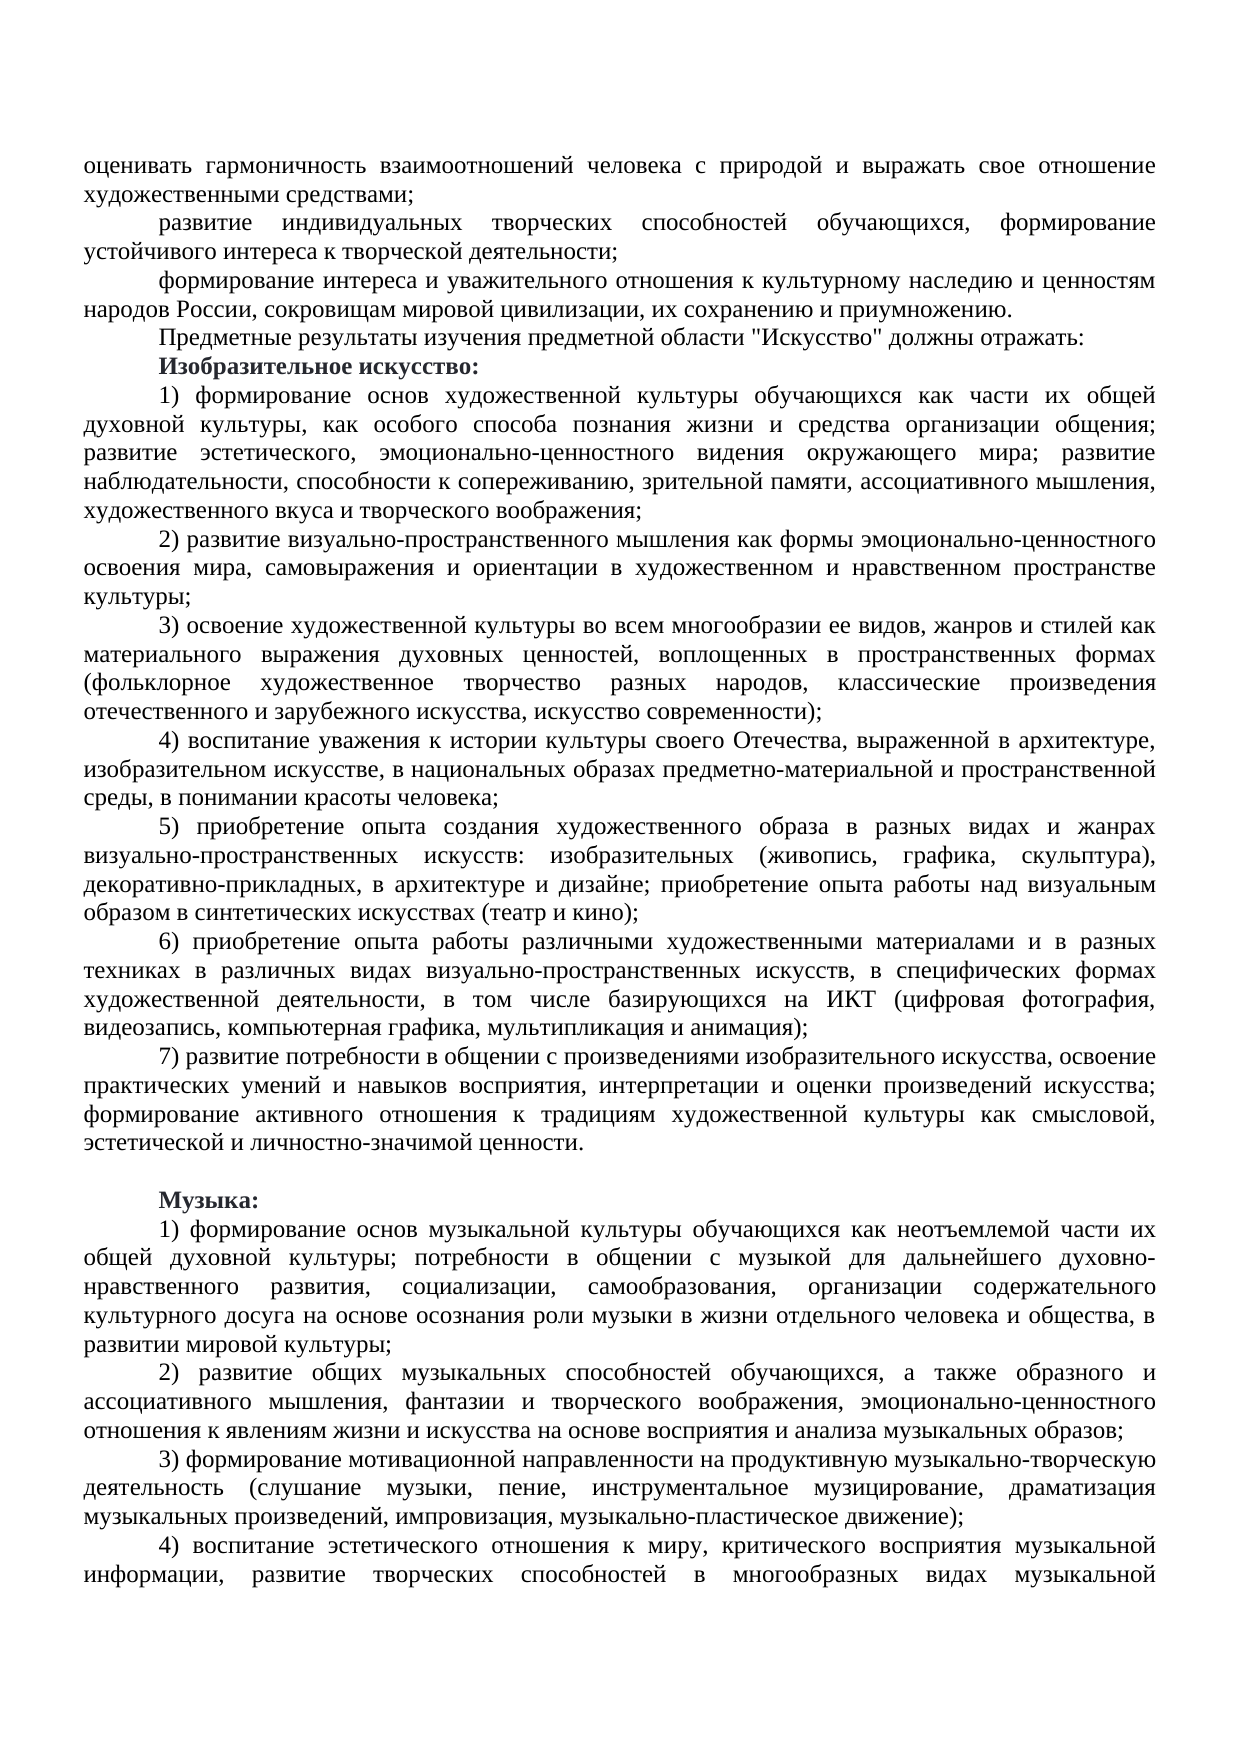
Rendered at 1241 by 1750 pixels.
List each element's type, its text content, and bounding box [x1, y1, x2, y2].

text Музыка: [83, 1185, 1157, 1214]
text 5) приобретение опыта создания художественного образа в разных видах и жанрах визуально-пространственных искусств: изобразительных (живопись, графика, скульптура), декоративно-прикладных, в архитектуре и дизайне; приобретение опыта работы над визуальным образом в синтетических искусствах (театр и кино); [83, 811, 1157, 926]
text 6) приобретение опыта работы различными художественными материалами и в разных техниках в различных видах визуально-пространственных искусств, в специфических формах художественной деятельности, в том числе базирующихся на ИКТ (цифровая фотография, видеозапись, компьютерная графика, мультипликация и анимация); [83, 926, 1157, 1041]
text 1) формирование основ художественной культуры обучающихся как части их общей духовной культуры, как особого способа познания жизни и средства организации общения; развитие эстетического, эмоционально-ценностного видения окружающего мира; развитие наблюдательности, способности к сопереживанию, зрительной памяти, ассоциативного мышления, художественного вкуса и творческого воображения; [83, 380, 1157, 524]
text Предметные результаты изучения предметной области "Искусство" должны отражать: [83, 322, 1157, 351]
text формирование интереса и уважительного отношения к культурному наследию и ценностям народов России, сокровищам мировой цивилизации, их сохранению и приумножению. [83, 265, 1157, 322]
text 7) развитие потребности в общении с произведениями изобразительного искусства, освоение практических умений и навыков восприятия, интерпретации и оценки произведений искусства; формирование активного отношения к традициям художественной культуры как смысловой, эстетической и личностно-значимой ценности. [83, 1041, 1157, 1156]
text развитие индивидуальных творческих способностей обучающихся, формирование устойчивого интереса к творческой деятельности; [83, 207, 1157, 265]
text 3) освоение художественной культуры во всем многообразии ее видов, жанров и стилей как материального выражения духовных ценностей, воплощенных в пространственных формах (фольклорное художественное творчество разных народов, классические произведения отечественного и зарубежного искусства, искусство современности); [83, 610, 1157, 725]
text 3) формирование мотивационной направленности на продуктивную музыкально-творческую деятельность (слушание музыки, пение, инструментальное музицирование, драматизация музыкальных произведений, импровизация, музыкально-пластическое движение); [83, 1444, 1157, 1530]
text 2) развитие общих музыкальных способностей обучающихся, а также образного и ассоциативного мышления, фантазии и творческого воображения, эмоционально-ценностного отношения к явлениям жизни и искусства на основе восприятия и анализа музыкальных образов; [83, 1357, 1157, 1444]
text 1) формирование основ музыкальной культуры обучающихся как неотъемлемой части их общей духовной культуры; потребности в общении с музыкой для дальнейшего духовно-нравственного развития, социализации, самообразования, организации содержательного культурного досуга на основе осознания роли музыки в жизни отдельного человека и общества, в развитии мировой культуры; [83, 1214, 1157, 1357]
text 4) воспитание уважения к истории культуры своего Отечества, выраженной в архитектуре, изобразительном искусстве, в национальных образах предметно-материальной и пространственной среды, в понимании красоты человека; [83, 725, 1157, 811]
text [83, 1530, 1157, 1587]
text Изобразительное искусство: [83, 351, 1157, 380]
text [83, 150, 1157, 207]
text 2) развитие визуально-пространственного мышления как формы эмоционально-ценностного освоения мира, самовыражения и ориентации в художественном и нравственном пространстве культуры; [83, 524, 1157, 610]
